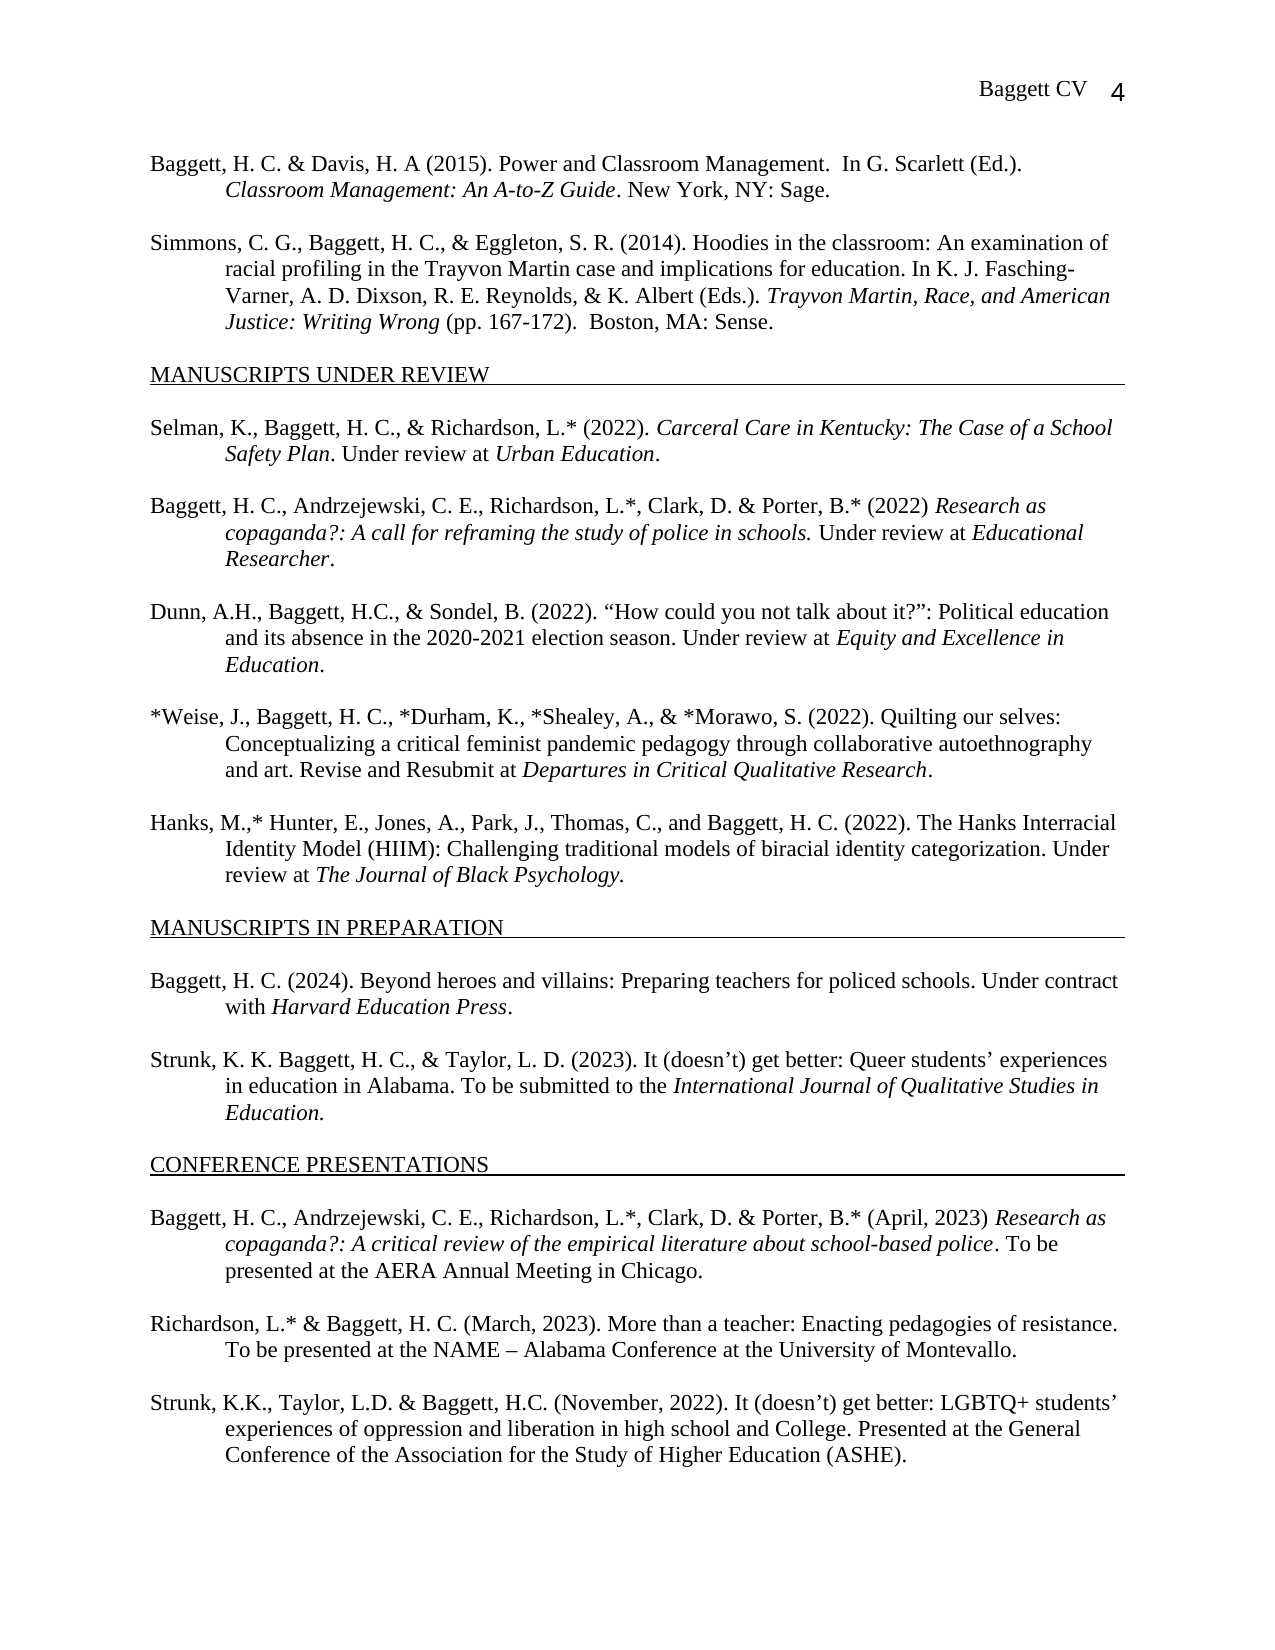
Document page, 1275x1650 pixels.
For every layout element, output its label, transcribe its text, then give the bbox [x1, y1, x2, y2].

text Conceptualizing a critical feminist pandemic pedagogy through collaborative autoethnography and art. Revise and Resubmit at Departures in Critical Qualitative Research. [225, 730, 1125, 782]
text Baggett, H. C., Andrzejewski, C. E., Richardson, L.*, Clark, D. & Porter, B.* (April, 2023) Research as [150, 1204, 1125, 1231]
text Identity Model (HIIM): Challenging traditional models of biracial identity categorization. Under review at The Journal of Black Psychology. [225, 835, 1125, 888]
text Strunk, K.K., Taylor, L.D. & Baggett, H.C. (November, 2022). It (doesn’t) get better: LGBTQ+ students’ [150, 1389, 1125, 1415]
text Simmons, C. G., Baggett, H. C., & Eggleton, S. R. (2014). Hoodies in the classroom: An examination of [150, 229, 1125, 255]
text Baggett, H. C., Andrzejewski, C. E., Richardson, L.*, Clark, D. & Porter, B.* (2022) Research as [150, 493, 1125, 519]
text Baggett, H. C. & Davis, H. A (2015). Power and Classroom Management. In G. Scarlett (Ed.). [150, 150, 1125, 176]
text Dunn, A.H., Baggett, H.C., & Sondel, B. (2022). “How could you not talk about it?”: Political education [150, 598, 1125, 624]
text in education in Alabama. To be submitted to the International Journal of Qualitative Studies in Education. [225, 1072, 1125, 1125]
text Baggett, H. C. (2024). Beyond heroes and villains: Preparing teachers for policed schools. Under contract [150, 967, 1125, 993]
text Strunk, K. K. Baggett, H. C., & Taylor, L. D. (2023). It (doesn’t) get better: Queer students’ experiences [150, 1046, 1125, 1072]
text copaganda?: A call for reframing the study of police in schools. Under review at Educational Researcher. [225, 519, 1125, 572]
text To be presented at the NAME – Alabama Conference at the University of Montevallo. [150, 1336, 1125, 1362]
text *Weise, J., Baggett, H. C., *Durham, K., *Shealey, A., & *Morawo, S. (2022). Quilting our selves: [150, 703, 1125, 730]
text MANUSCRIPTS IN PREPARATION [150, 914, 1125, 937]
text copaganda?: A critical review of the empirical literature about school-based police. To be presented at the AERA Annual Meeting in Chicago. [225, 1231, 1125, 1283]
text racial profiling in the Trayvon Martin case and implications for education. In K. J. Fasching-Varner, A. D. Dixson, R. E. Reynolds, & K. Albert (Eds.). Trayvon Martin, Race, and American Justice: Writing Wrong (pp. 167-172). Boston, MA: Sense. [225, 255, 1125, 334]
text with Harvard Education Press. [150, 993, 1125, 1020]
text Selman, K., Baggett, H. C., & Richardson, L.* (2022). Carceral Care in Kentucky: The Case of a School [150, 413, 1125, 440]
text Hanks, M.,* Hunter, E., Jones, A., Park, J., Thomas, C., and Baggett, H. C. (2022). The Hanks Interracial [150, 809, 1125, 835]
text Richardson, L.* & Baggett, H. C. (March, 2023). More than a teacher: Enacting pedagogies of resistance. [150, 1309, 1125, 1336]
text CONFERENCE PRESENTATIONS [150, 1151, 1125, 1174]
text Safety Plan. Under review at Urban Education. [150, 440, 1125, 466]
text Classroom Management: An A-to-Z Guide. New York, NY: Sage. [150, 176, 1125, 203]
text and its absence in the 2020-2021 election season. Under review at Equity and Excellence in [150, 624, 1125, 651]
text MANUSCRIPTS UNDER REVIEW [150, 361, 1125, 384]
text experiences of oppression and liberation in high school and College. Presented at the General Conference of the Association for the Study of Higher Education (ASHE). [225, 1415, 1125, 1468]
text Education. [150, 651, 1125, 677]
